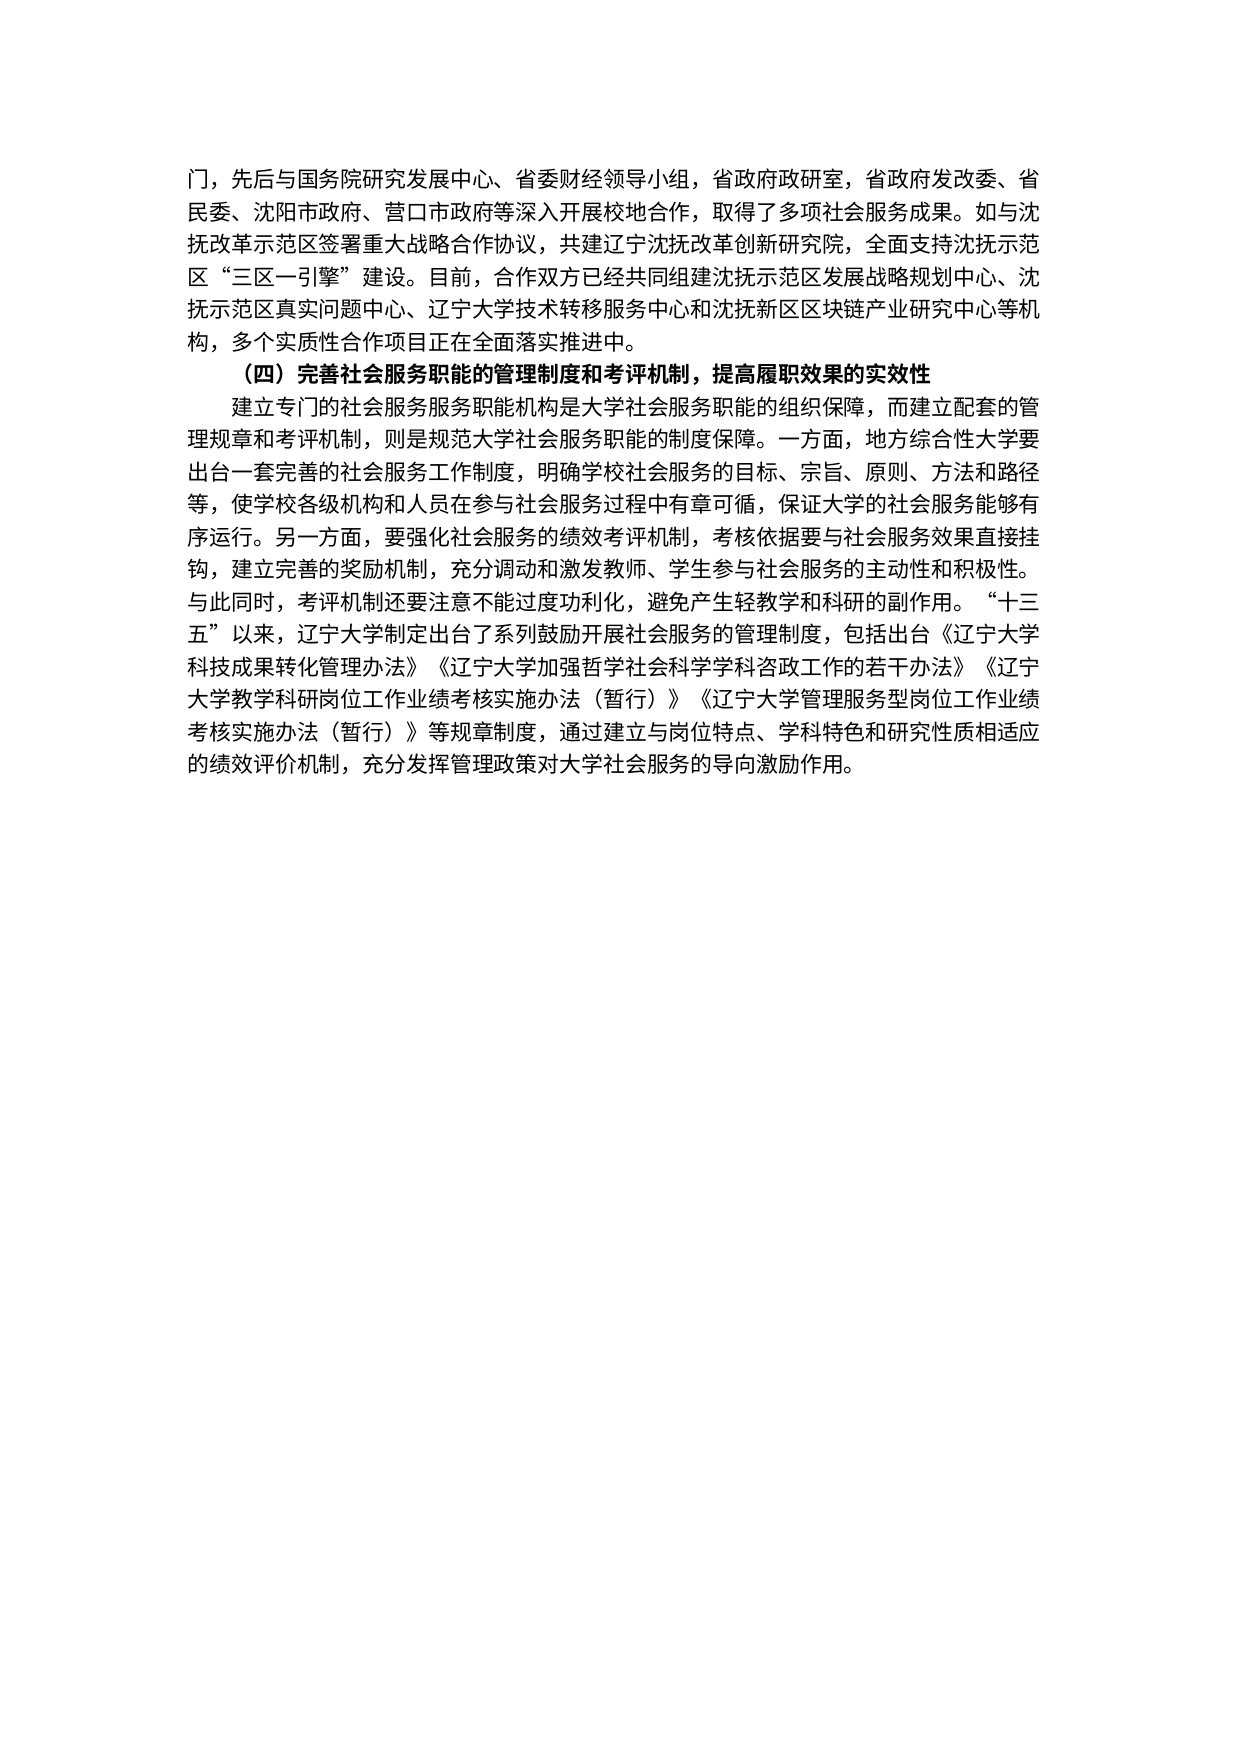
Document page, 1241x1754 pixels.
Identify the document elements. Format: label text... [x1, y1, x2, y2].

text 建立专门的社会服务服务职能机构是大学社会服务职能的组织保障，而建立配套的管理规章和考评机制，则是规范大学社会服务职能的制度保障。一方面，地方综合性大学要出台一套完善的社会服务工作制度，明确学校社会服务的目标、宗旨、原则、方法和路径等，使学校各级机构和人员在参与社会服务过程中有章可循，保证大学的社会服务能够有序运行。另一方面，要强化社会服务的绩效考评机制，考核依据要与社会服务效果直接挂钩，建立完善的奖励机制，充分调动和激发教师、学生参与社会服务的主动性和积极性。与此同时，考评机制还要注意不能过度功利化，避免产生轻教学和科研的副作用。“十三五”以来，辽宁大学制定出台了系列鼓励开展社会服务的管理制度，包括出台《辽宁大学科技成果转化管理办法》《辽宁大学加强哲学社会科学学科咨政工作的若干办法》《辽宁大学教学科研岗位工作业绩考核实施办法（暂行）》《辽宁大学管理服务型岗位工作业绩考核实施办法（暂行）》等规章制度，通过建立与岗位特点、学科特色和研究性质相适应的绩效评价机制，充分发挥管理政策对大学社会服务的导向激励作用。 [187, 389, 1053, 779]
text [187, 162, 1053, 357]
text （四）完善社会服务职能的管理制度和考评机制，提高履职效果的实效性 [187, 357, 1053, 389]
